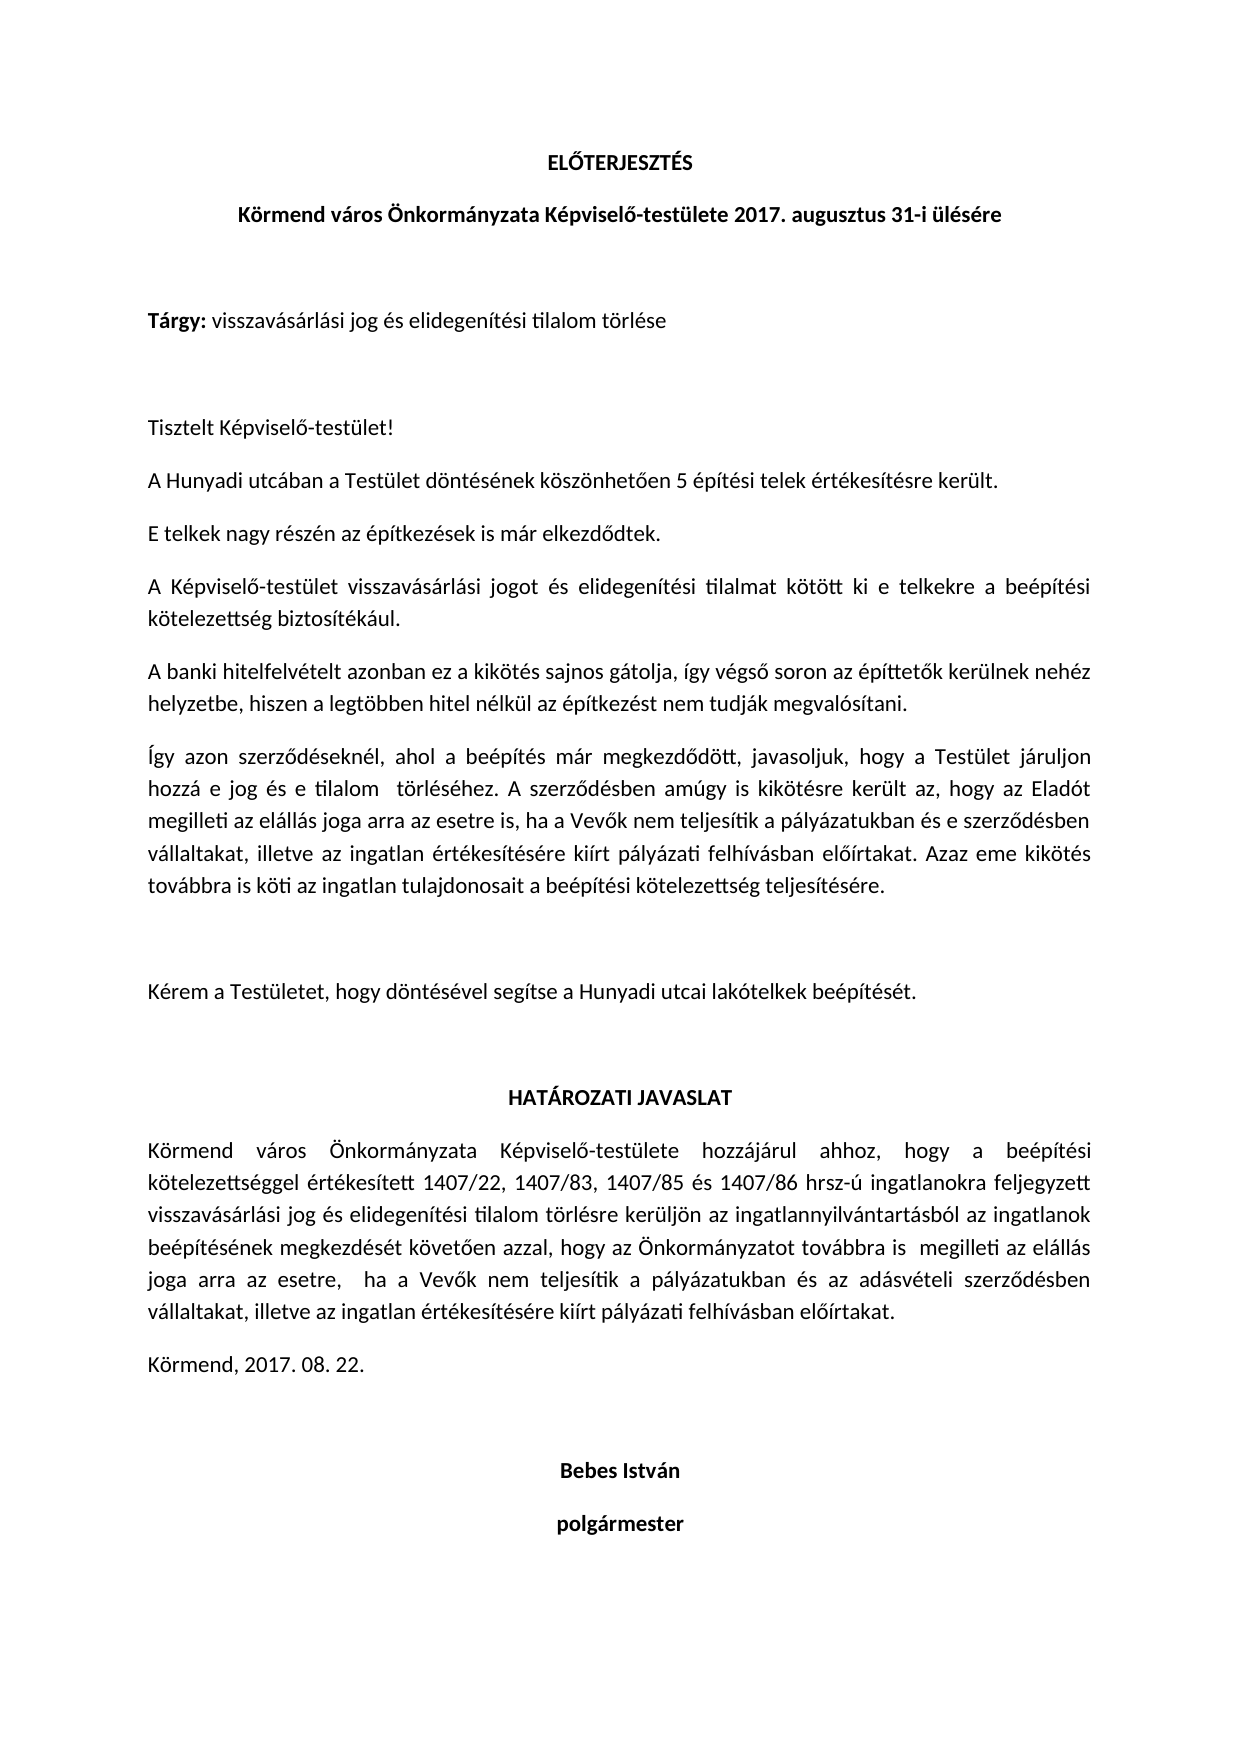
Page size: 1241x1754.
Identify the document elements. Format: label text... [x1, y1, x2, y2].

text ELŐTERJESZTÉS [148, 148, 1093, 176]
text Tárgy: visszavásárlási jog és elidegenítési tilalom törlése [148, 307, 1093, 335]
text Körmend, 2017. 08. 22. [148, 1350, 1093, 1378]
text Körmend város Önkormányzata Képviselő-testülete 2017. augusztus 31-i ülésére [148, 201, 1093, 229]
text A banki hitelfelvételt azonban ez a kikötés sajnos gátolja, így végső soron az építtetők kerülnek nehéz helyzetbe, hiszen a legtöbben hitel nélkül az építkezést nem tudják megvalósítani. [148, 657, 1093, 717]
text polgármester [148, 1509, 1093, 1537]
text Bebes István [148, 1456, 1093, 1484]
text HATÁROZATI JAVASLAT [148, 1083, 1093, 1111]
text Tisztelt Képviselő-testület! [148, 413, 1093, 441]
text Így azon szerződéseknél, ahol a beépítés már megkezdődött, javasoljuk, hogy a Testület járuljon hozzá e jog és e tilalom törléséhez. A szerződésben amúgy is kikötésre került az, hogy az Eladót megilleti az elállás joga arra az esetre is, ha a Vevők nem teljesítik a pályázatukban és e szerződésben vállaltakat, illetve az ingatlan értékesítésére kiírt pályázati felhívásban előírtakat. Azaz eme kikötés továbbra is köti az ingatlan tulajdonosait a beépítési kötelezettség teljesítésére. [148, 742, 1093, 899]
text Kérem a Testületet, hogy döntésével segítse a Hunyadi utcai lakótelkek beépítését. [148, 977, 1093, 1005]
text E telkek nagy részén az építkezések is már elkezdődtek. [148, 519, 1093, 547]
text A Képviselő-testület visszavásárlási jogot és elidegenítési tilalmat kötött ki e telkekre a beépítési kötelezettség biztosítékául. [148, 572, 1093, 632]
text Körmend város Önkormányzata Képviselő-testülete hozzájárul ahhoz, hogy a beépítési kötelezettséggel értékesített 1407/22, 1407/83, 1407/85 és 1407/86 hrsz-ú ingatlanokra feljegyzett visszavásárlási jog és elidegenítési tilalom törlésre kerüljön az ingatlannyilvántartásból az ingatlanok beépítésének megkezdését követően azzal, hogy az Önkormányzatot továbbra is megilleti az elállás joga arra az esetre, ha a Vevők nem teljesítik a pályázatukban és az adásvételi szerződésben vállaltakat, illetve az ingatlan értékesítésére kiírt pályázati felhívásban előírtakat. [148, 1136, 1093, 1325]
text A Hunyadi utcában a Testület döntésének köszönhetően 5 építési telek értékesítésre került. [148, 466, 1093, 494]
